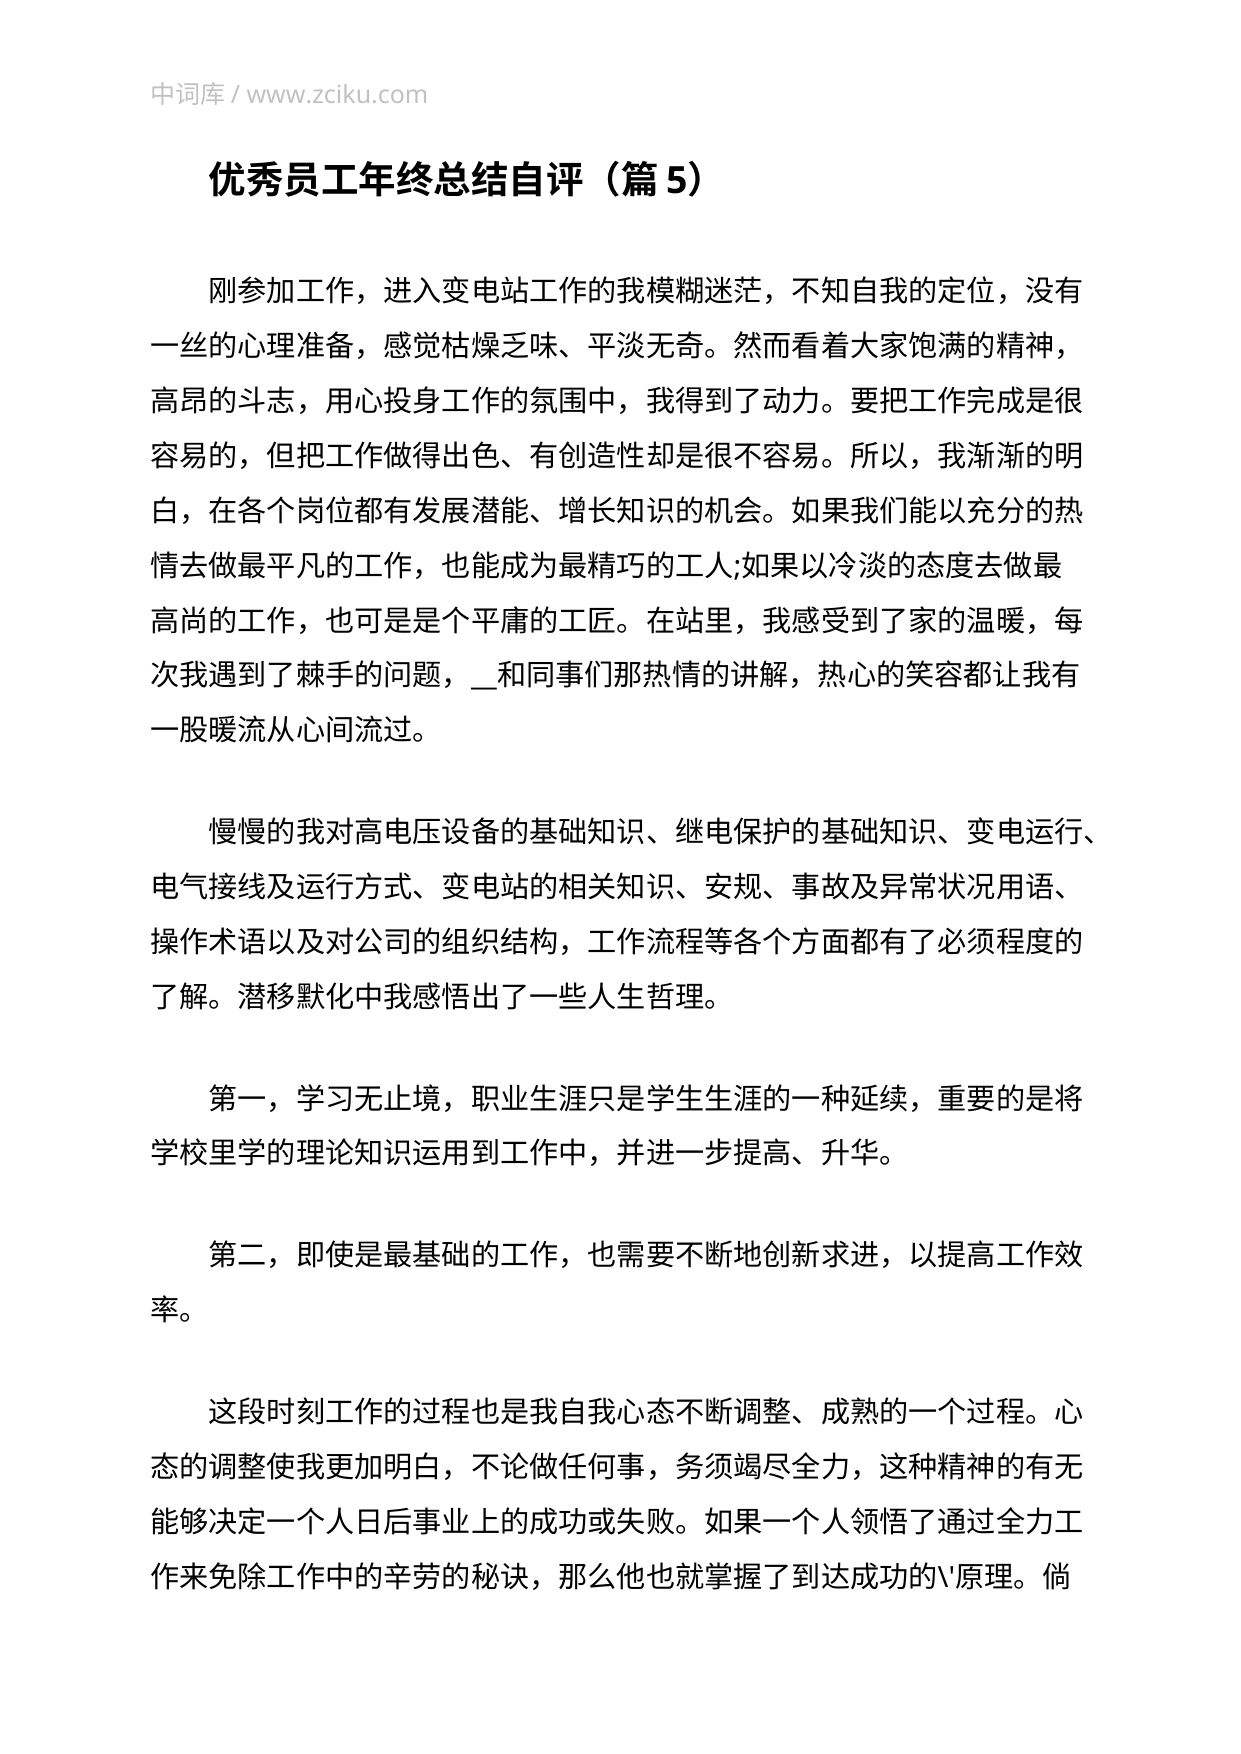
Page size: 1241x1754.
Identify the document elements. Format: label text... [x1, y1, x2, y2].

text 第二，即使是最基础的工作，也需要不断地创新求进，以提高工作效率。 [150, 1232, 1090, 1329]
text 第一，学习无止境，职业生涯只是学生生涯的一种延续，重要的是将学校里学的理论知识运用到工作中，并进一步提高、升华。 [150, 1075, 1090, 1172]
text 慢慢的我对高电压设备的基础知识、继电保护的基础知识、变电运行、电气接线及运行方式、变电站的相关知识、安规、事故及异常状况用语、操作术语以及对公司的组织结构，工作流程等各个方面都有了必须程度的了解。潜移默化中我感悟出了一些人生哲理。 [150, 809, 1090, 1016]
text 刚参加工作，进入变电站工作的我模糊迷茫，不知自我的定位，没有一丝的心理准备，感觉枯燥乏味、平淡无奇。然而看着大家饱满的精神，高昂的斗志，用心投身工作的氛围中，我得到了动力。要把工作完成是很容易的，但把工作做得出色、有创造性却是很不容易。所以，我渐渐的明白，在各个岗位都有发展潜能、增长知识的机会。如果我们能以充分的热情去做最平凡的工作，也能成为最精巧的工人;如果以冷淡的态度去做最高尚的工作，也可是是个平庸的工匠。在站里，我感受到了家的温暖，每次我遇到了棘手的问题，__和同事们那热情的讲解，热心的笑容都让我有一股暖流从心间流过。 [150, 268, 1090, 749]
text 优秀员工年终总结自评（篇5） [150, 150, 1090, 204]
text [150, 1388, 1090, 1596]
